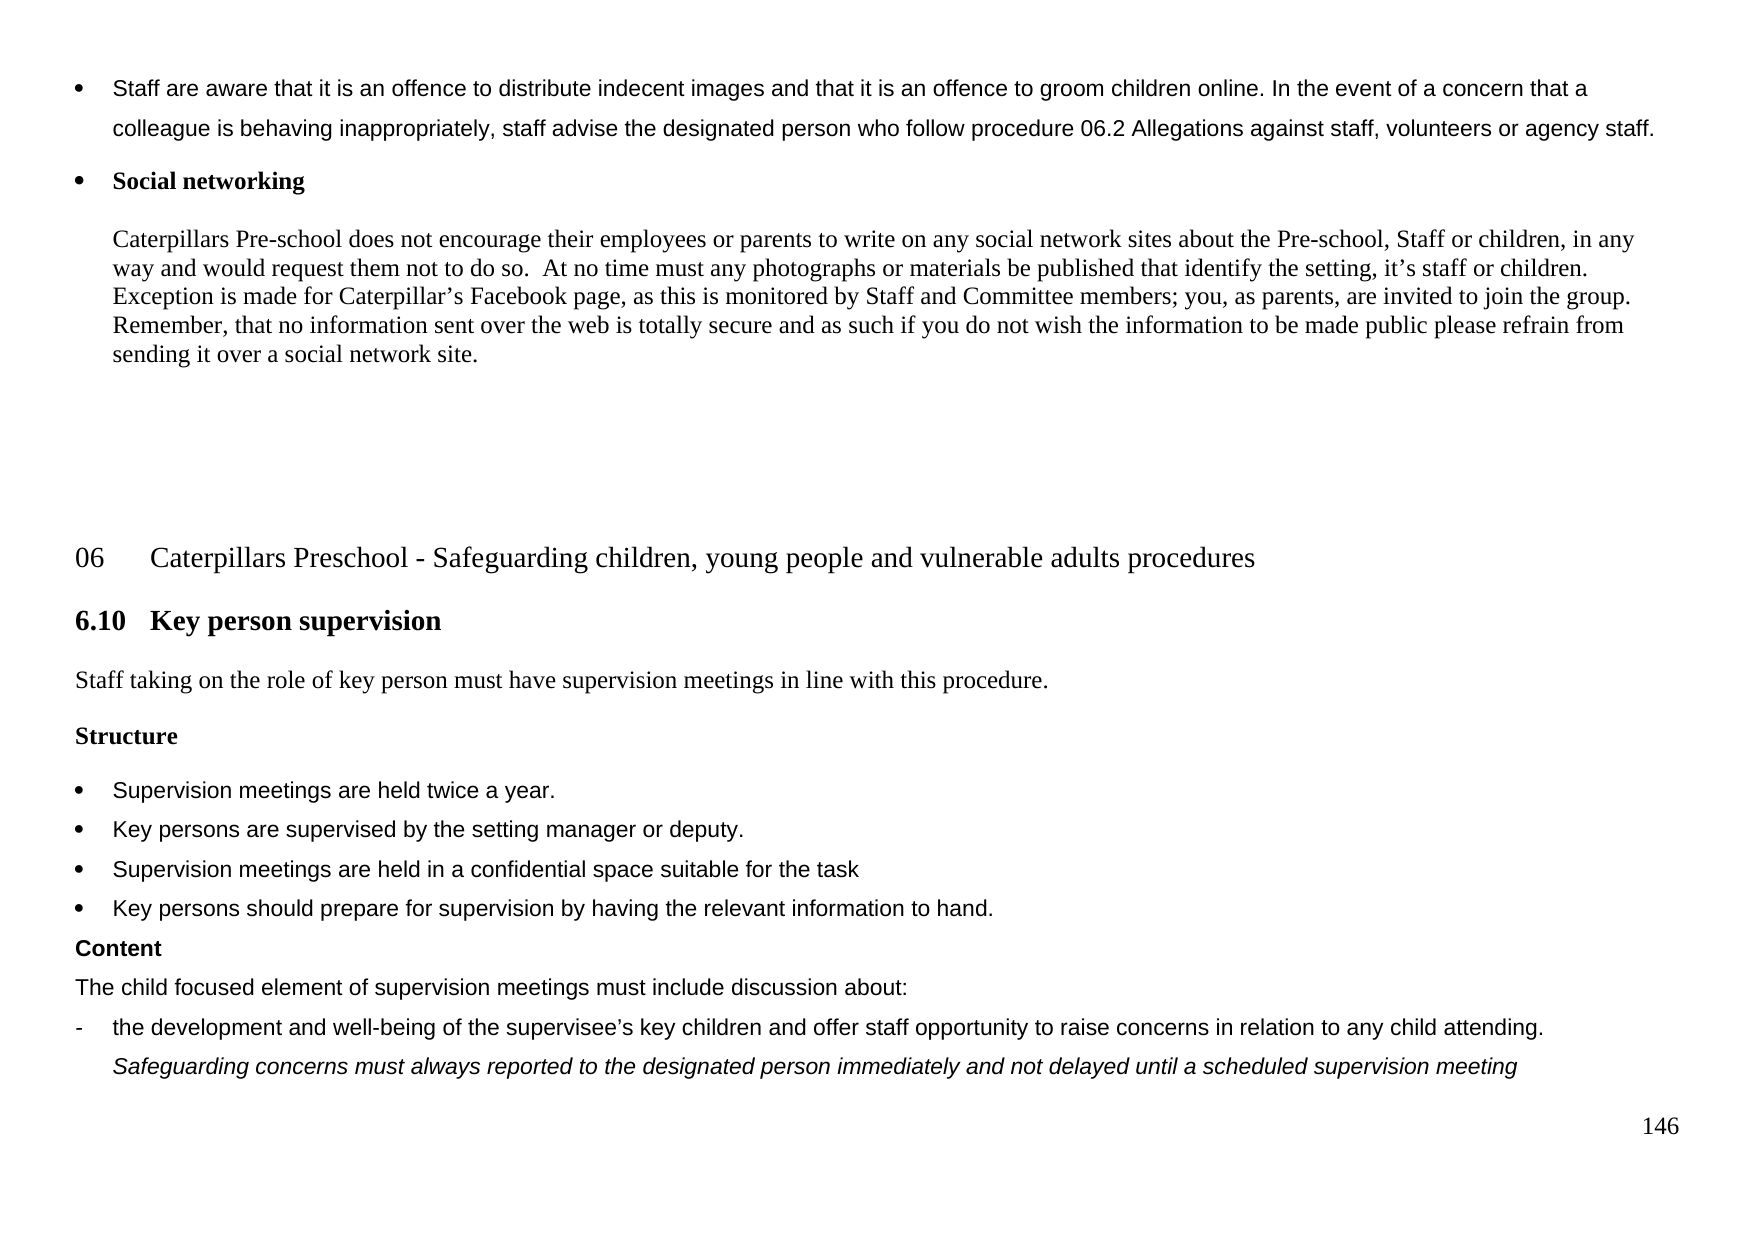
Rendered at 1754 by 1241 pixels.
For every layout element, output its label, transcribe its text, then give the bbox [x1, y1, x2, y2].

list Supervision meetings are held in a confidential space suitable for the task [75, 856, 1679, 882]
list the development and well-being of the supervisee’s key children and offer staff opportunity to raise concerns in relation to any child attending. Safeguarding concerns must always reported to the designated person immediately and not delayed until a scheduled supervision meeting [75, 1014, 1679, 1079]
text 6.10 Key person supervision [75, 603, 1679, 636]
list Content [75, 935, 1679, 961]
list Social networking [75, 166, 1679, 195]
list Caterpillars Pre-school does not encourage their employees or parents to write on any social network sites about the Pre-school, Staff or children, in any way and would request them not to do so. At no time must any photographs or materials be published that identify the setting, it’s staff or children. Exception is made for Caterpillar’s Facebook page, as this is monitored by Staff and Committee members; you, as parents, are invited to join the group. Remember, that no information sent over the web is totally secure and as such if you do not wish the information to be made public please refrain from sending it over a social network site. [112, 224, 1679, 368]
list Key persons should prepare for supervision by having the relevant information to hand. [75, 895, 1679, 922]
text 06 Caterpillars Preschool - Safeguarding children, young people and vulnerable adults procedures [75, 540, 1679, 573]
list Key persons are supervised by the setting manager or deputy. [75, 816, 1679, 843]
list Supervision meetings are held twice a year. [75, 777, 1679, 803]
list Staff are aware that it is an offence to distribute indecent images and that it is an offence to groom children online. In the event of a concern that a colleague is behaving inappropriately, staff advise the designated person who follow procedure 06.2 Allegations against staff, volunteers or agency staff. [75, 75, 1679, 141]
list The child focused element of supervision meetings must include discussion about: [75, 974, 1679, 1001]
text Structure [75, 721, 1679, 750]
text Staff taking on the role of key person must have supervision meetings in line with this procedure. [75, 666, 1679, 694]
